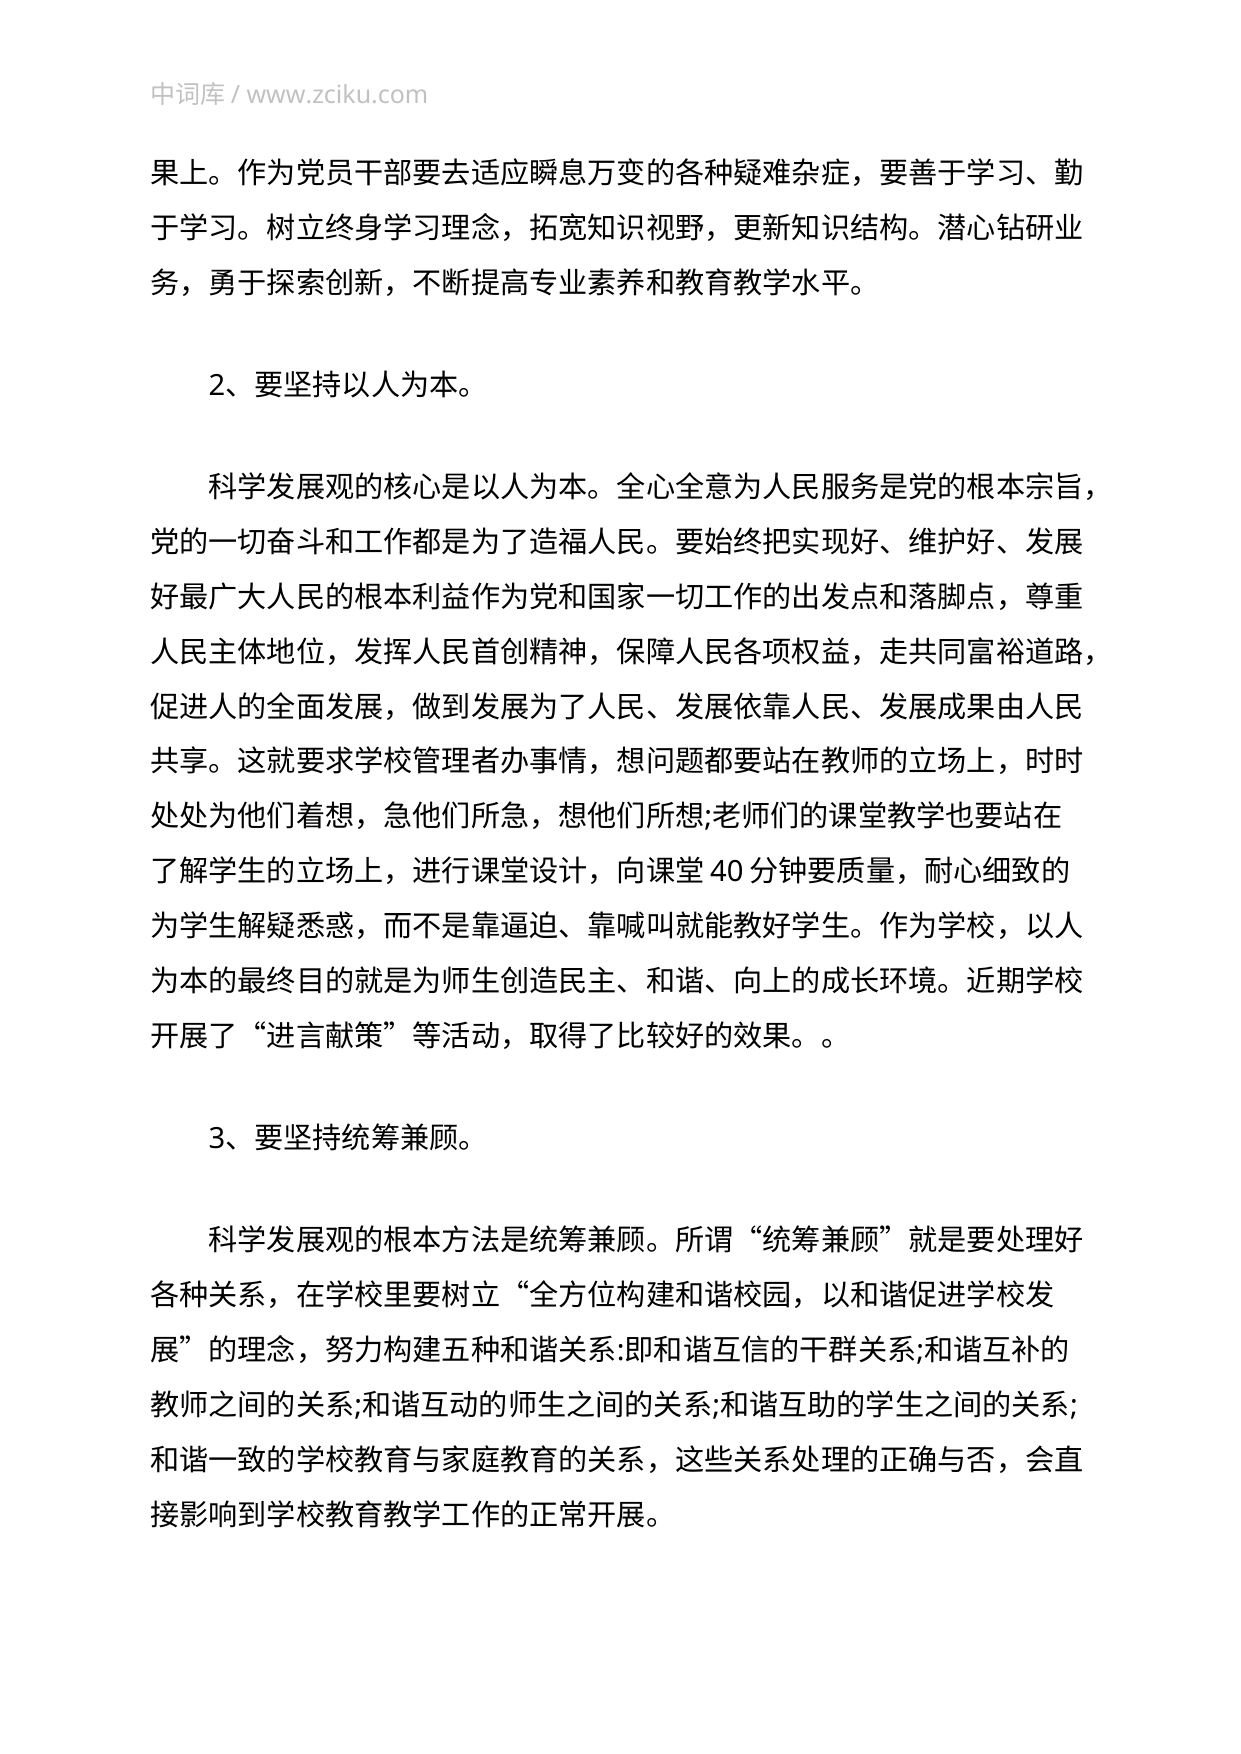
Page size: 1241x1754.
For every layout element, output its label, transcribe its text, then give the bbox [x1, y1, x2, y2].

text 科学发展观的根本方法是统筹兼顾。所谓“统筹兼顾”就是要处理好各种关系，在学校里要树立“全方位构建和谐校园，以和谐促进学校发展”的理念，努力构建五种和谐关系:即和谐互信的干群关系;和谐互补的教师之间的关系;和谐互动的师生之间的关系;和谐互助的学生之间的关系;和谐一致的学校教育与家庭教育的关系，这些关系处理的正确与否，会直接影响到学校教育教学工作的正常开展。 [150, 1216, 1090, 1533]
text 2、要坚持以人为本。 [150, 362, 1090, 404]
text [150, 150, 1090, 302]
text 3、要坚持统筹兼顾。 [150, 1114, 1090, 1157]
text 科学发展观的核心是以人为本。全心全意为人民服务是党的根本宗旨，党的一切奋斗和工作都是为了造福人民。要始终把实现好、维护好、发展好最广大人民的根本利益作为党和国家一切工作的出发点和落脚点，尊重人民主体地位，发挥人民首创精神，保障人民各项权益，走共同富裕道路，促进人的全面发展，做到发展为了人民、发展依靠人民、发展成果由人民共享。这就要求学校管理者办事情，想问题都要站在教师的立场上，时时处处为他们着想，急他们所急，想他们所想;老师们的课堂教学也要站在了解学生的立场上，进行课堂设计，向课堂40分钟要质量，耐心细致的为学生解疑悉惑，而不是靠逼迫、靠喊叫就能教好学生。作为学校，以人为本的最终目的就是为师生创造民主、和谐、向上的成长环境。近期学校开展了“进言献策”等活动，取得了比较好的效果。。 [150, 463, 1090, 1055]
